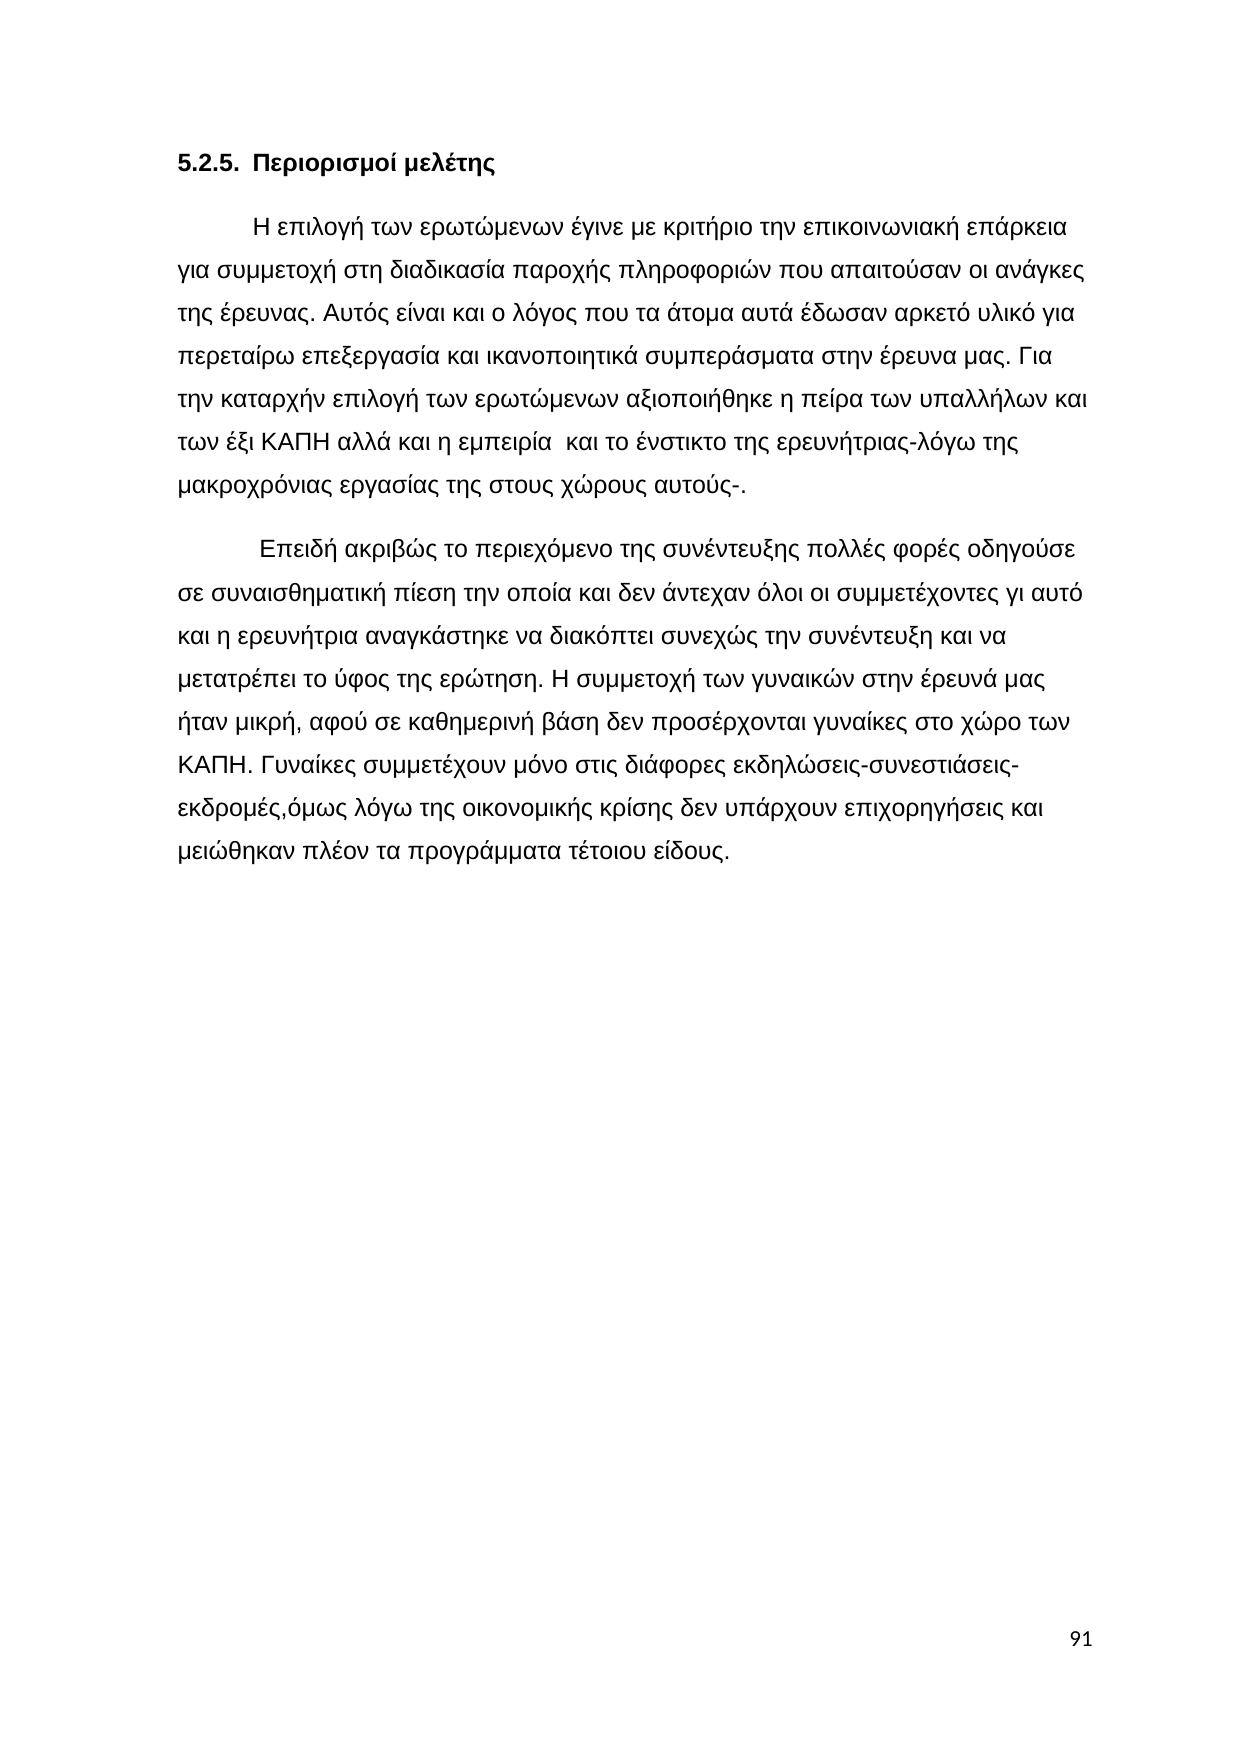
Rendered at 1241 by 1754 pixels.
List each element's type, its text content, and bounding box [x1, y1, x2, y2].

text 5.2.5. Περιορισμοί μελέτης [177, 148, 1092, 176]
text Επειδή ακριβώς το περιεχόμενο της συνέντευξης πολλές φορές οδηγούσε σε συναισθηματική πίεση την οποία και δεν άντεχαν όλοι οι συμμετέχοντες γι αυτό και η ερευνήτρια αναγκάστηκε να διακόπτει συνεχώς την συνέντευξη και να μετατρέπει το ύφος της ερώτηση. Η συμμετοχή των γυναικών στην έρευνά μας ήταν μικρή, αφού σε καθημερινή βάση δεν προσέρχονται γυναίκες στο χώρο των ΚΑΠΗ. Γυναίκες συμμετέχουν μόνο στις διάφορες εκδηλώσεις-συνεστιάσεις-εκδρομές,όμως λόγω της οικονομικής κρίσης δεν υπάρχουν επιχορηγήσεις και μειώθηκαν πλέον τα προγράμματα τέτοιου είδους. [177, 534, 1092, 865]
text Η επιλογή των ερωτώμενων έγινε με κριτήριο την επικοινωνιακή επάρκεια για συμμετοχή στη διαδικασία παροχής πληροφοριών που απαιτούσαν οι ανάγκες της έρευνας. Αυτός είναι και ο λόγος που τα άτομα αυτά έδωσαν αρκετό υλικό για περεταίρω επεξεργασία και ικανοποιητικά συμπεράσματα στην έρευνα μας. Για την καταρχήν επιλογή των ερωτώμενων αξιοποιήθηκε η πείρα των υπαλλήλων και των έξι ΚΑΠΗ αλλά και η εμπειρία και το ένστικτο της ερευνήτριας-λόγω της μακροχρόνιας εργασίας της στους χώρους αυτούς-. [177, 212, 1092, 499]
